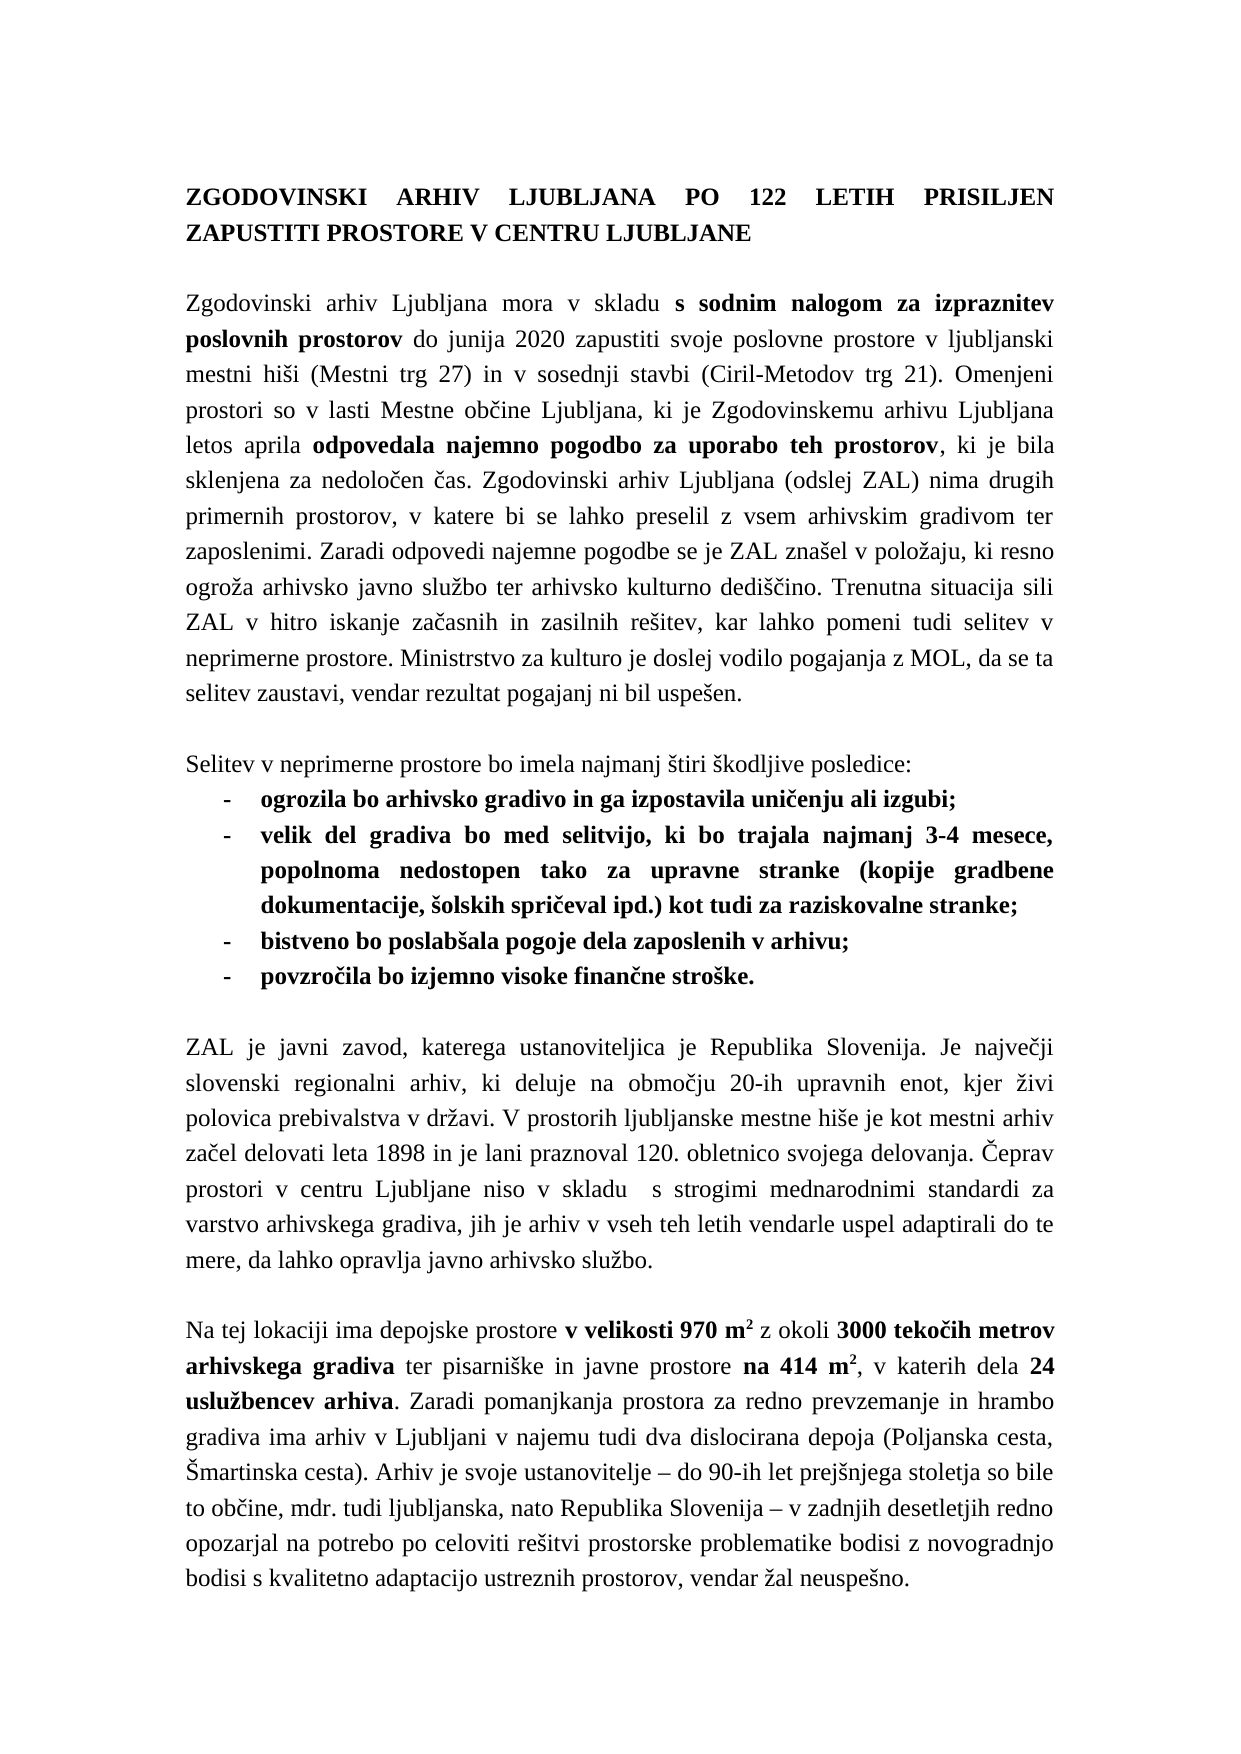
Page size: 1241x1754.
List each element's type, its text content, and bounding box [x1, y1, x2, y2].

text Selitev v neprimerne prostore bo imela najmanj štiri škodljive posledice: [185, 742, 1055, 778]
list povzročila bo izjemno visoke finančne stroške. [223, 955, 1055, 990]
text ZAL je javni zavod, katerega ustanoviteljica je Republika Slovenija. Je največji slovenski regionalni arhiv, ki deluje na območju 20-ih upravnih enot, kjer živi polovica prebivalstva v državi. V prostorih ljubljanske mestne hiše je kot mestni arhiv začel delovati leta 1898 in je lani praznoval 120. obletnico svojega delovanja. Čeprav prostori v centru Ljubljane niso v skladu s strogimi mednarodnimi standardi za varstvo arhivskega gradiva, jih je arhiv v vseh teh letih vendarle uspel adaptirali do te mere, da lahko opravlja javno arhivsko službo. [185, 1026, 1055, 1273]
list ogrozila bo arhivsko gradivo in ga izpostavila uničenju ali izgubi; [223, 778, 1055, 813]
text Na tej lokaciji ima depojske prostore v velikosti 970 m2 z okoli 3000 tekočih metrov arhivskega gradiva ter pisarniške in javne prostore na 414 m2, v katerih dela 24 uslužbencev arhiva. Zaradi pomanjkanja prostora za redno prevzemanje in hrambo gradiva ima arhiv v Ljubljani v najemu tudi dva dislocirana depoja (Poljanska cesta, Šmartinska cesta). Arhiv je svoje ustanovitelje – do 90-ih let prejšnjega stoletja so bile to občine, mdr. tudi ljubljanska, nato Republika Slovenija – v zadnjih desetletjih redno opozarjal na potrebo po celoviti rešitvi prostorske problematike bodisi z novogradnjo bodisi s kvalitetno adaptacijo ustreznih prostorov, vendar žal neuspešno. [185, 1309, 1055, 1592]
text ZGODOVINSKI ARHIV LJUBLJANA PO 122 LETIH PRISILJEN ZAPUSTITI PROSTORE V CENTRU LJUBLJANE [185, 176, 1055, 246]
list velik del gradiva bo med selitvijo, ki bo trajala najmanj 3-4 mesece, popolnoma nedostopen tako za upravne stranke (kopije gradbene dokumentacije, šolskih spričeval ipd.) kot tudi za raziskovalne stranke; [223, 813, 1055, 919]
text Zgodovinski arhiv Ljubljana mora v skladu s sodnim nalogom za izpraznitev poslovnih prostorov do junija 2020 zapustiti svoje poslovne prostore v ljubljanski mestni hiši (Mestni trg 27) in v sosednji stavbi (Ciril-Metodov trg 21). Omenjeni prostori so v lasti Mestne občine Ljubljana, ki je Zgodovinskemu arhivu Ljubljana letos aprila odpovedala najemno pogodbo za uporabo teh prostorov, ki je bila sklenjena za nedoločen čas. Zgodovinski arhiv Ljubljana (odslej ZAL) nima drugih primernih prostorov, v katere bi se lahko preselil z vsem arhivskim gradivom ter zaposlenimi. Zaradi odpovedi najemne pogodbe se je ZAL znašel v položaju, ki resno ogroža arhivsko javno službo ter arhivsko kulturno dediščino. Trenutna situacija sili ZAL v hitro iskanje začasnih in zasilnih rešitev, kar lahko pomeni tudi selitev v neprimerne prostore. Ministrstvo za kulturo je doslej vodilo pogajanja z MOL, da se ta selitev zaustavi, vendar rezultat pogajanj ni bil uspešen. [185, 282, 1055, 707]
list bistveno bo poslabšala pogoje dela zaposlenih v arhivu; [223, 919, 1055, 955]
